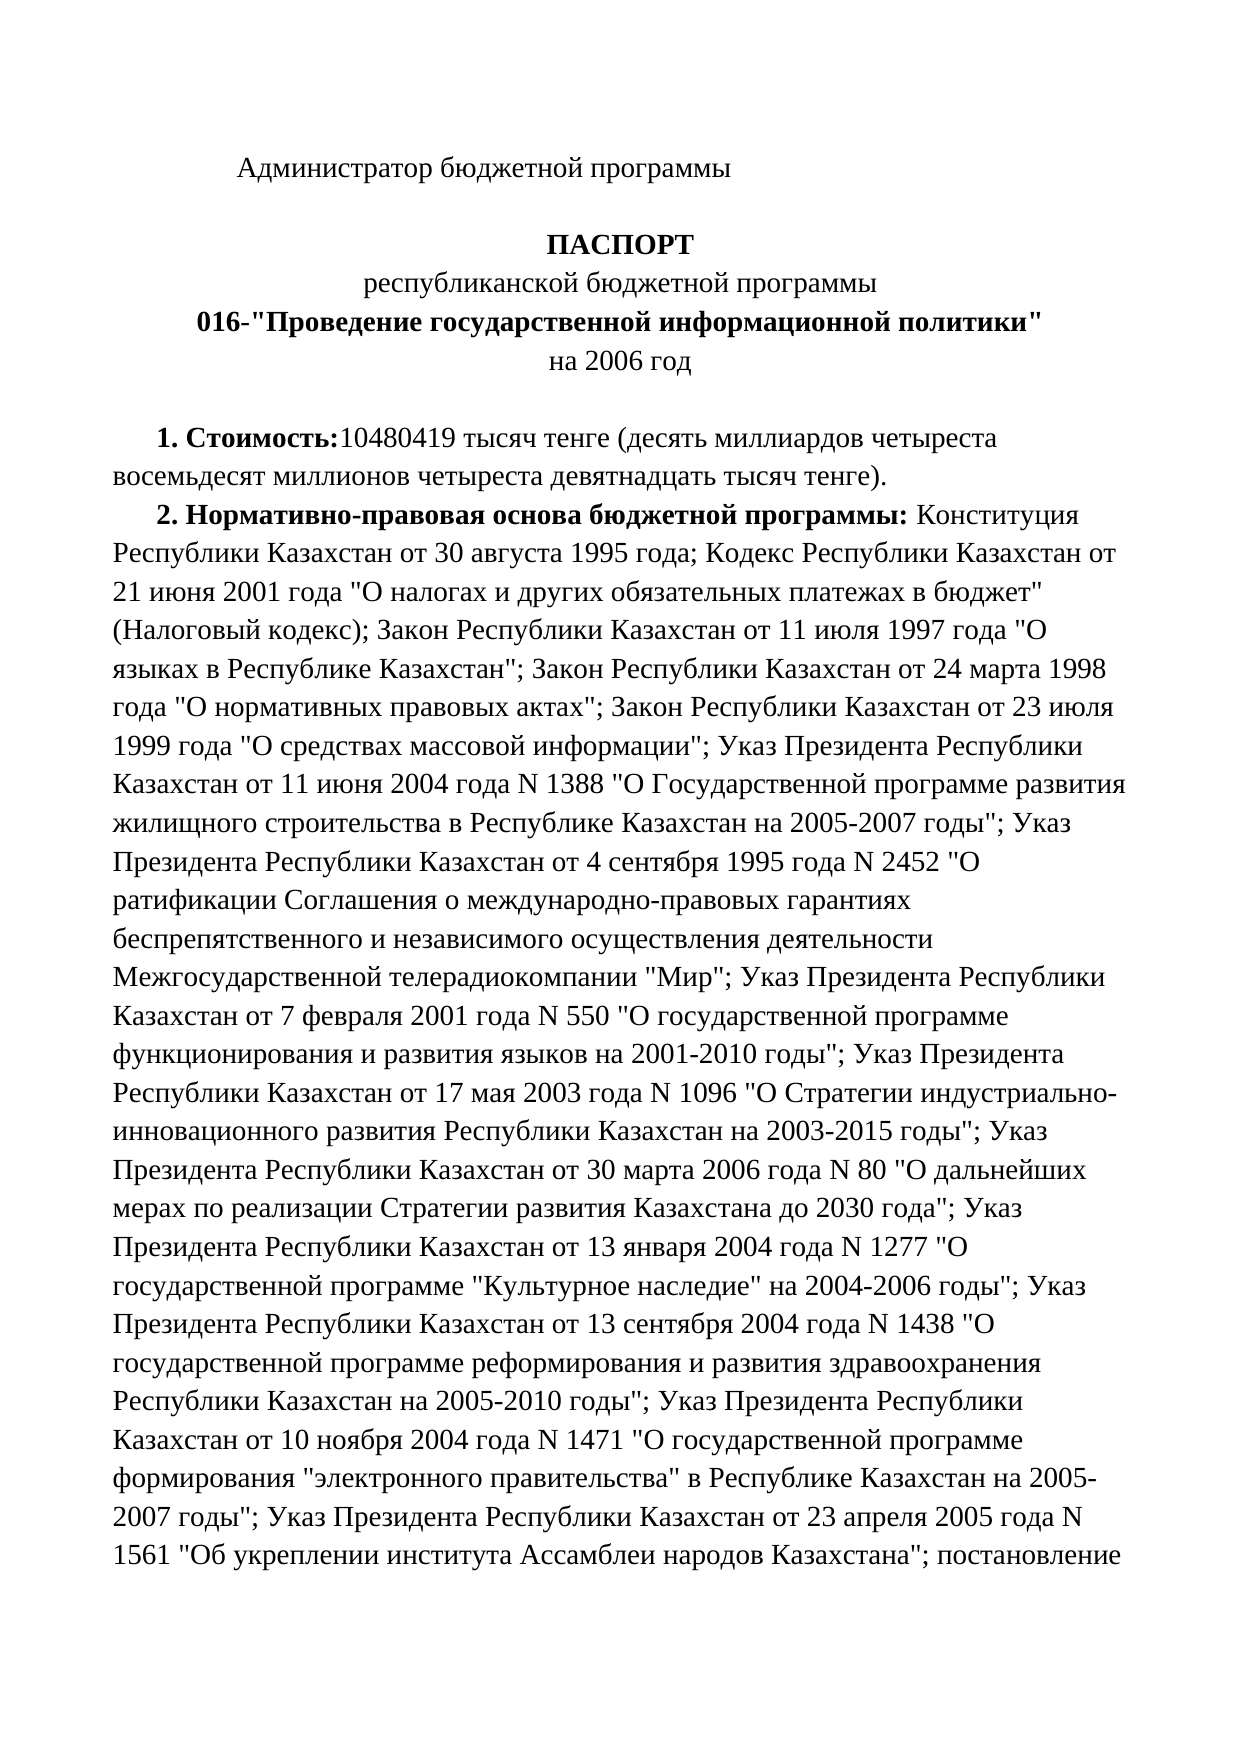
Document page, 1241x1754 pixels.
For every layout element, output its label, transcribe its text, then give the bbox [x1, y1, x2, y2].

text Администратор бюджетной программы [112, 150, 1128, 183]
text 016 - "Проведение государственной информационной политики" [112, 304, 1128, 338]
text ПАСПОРТ [112, 227, 1128, 261]
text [112, 497, 1128, 1571]
text республиканской бюджетной программы [112, 266, 1128, 299]
text на 2006 год [112, 343, 1128, 376]
text 1. Стоимость: 10480419 тысяч тенге (десять миллиардов четыреста восемьдесят миллионов четыреста девятнадцать тысяч тенге). [112, 420, 1128, 492]
